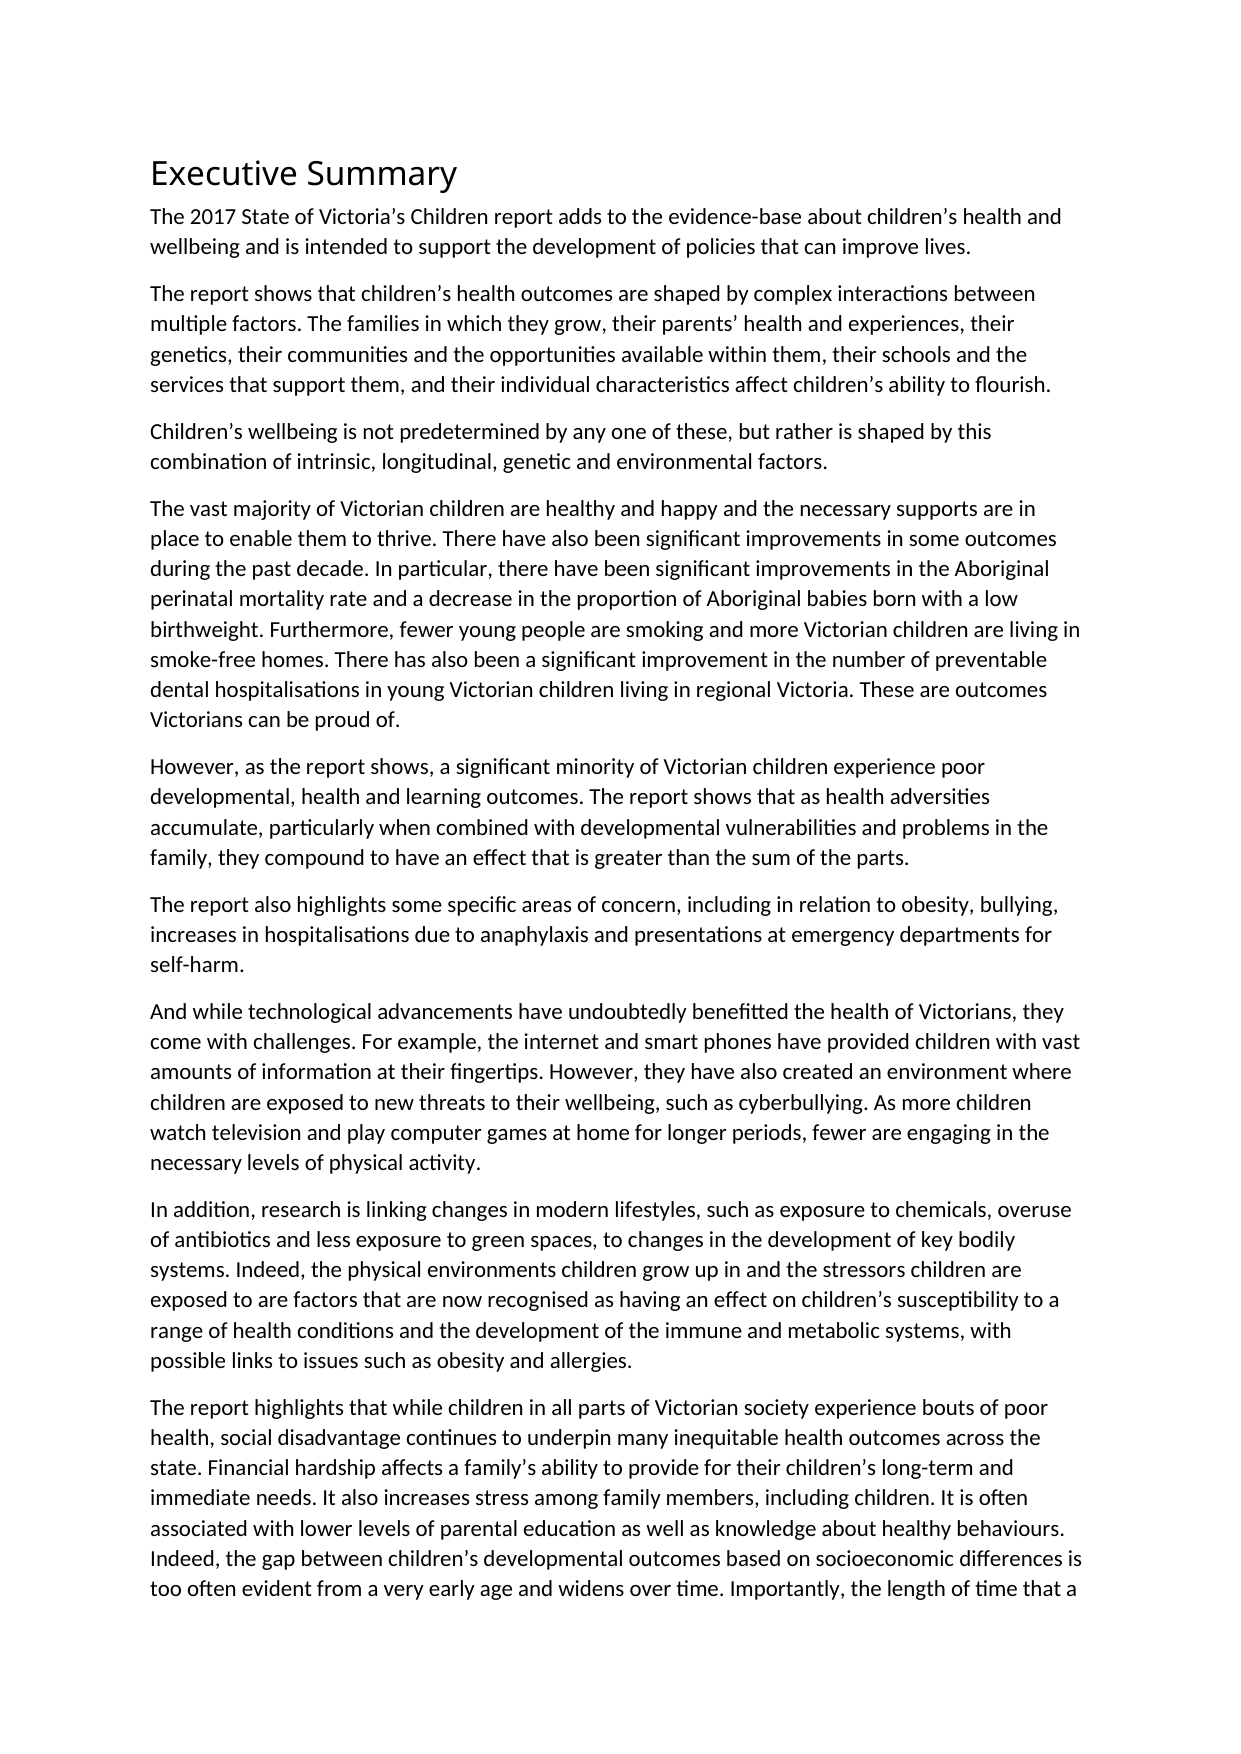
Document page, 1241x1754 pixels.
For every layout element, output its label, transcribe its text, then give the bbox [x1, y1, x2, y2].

text In addition, research is linking changes in modern lifestyles, such as exposure to chemicals, overuse of antibiotics and less exposure to green spaces, to changes in the development of key bodily systems. Indeed, the physical environments children grow up in and the stressors children are exposed to are factors that are now recognised as having an effect on children’s susceptibility to a range of health conditions and the development of the immune and metabolic systems, with possible links to issues such as obesity and allergies. [150, 1195, 1090, 1374]
text The vast majority of Victorian children are healthy and happy and the necessary supports are in place to enable them to thrive. There have also been significant improvements in some outcomes during the past decade. In particular, there have been significant improvements in the Aboriginal perinatal mortality rate and a decrease in the proportion of Aboriginal babies born with a low birthweight. Furthermore, fewer young people are smoking and more Victorian children are living in smoke-free homes. There has also been a significant improvement in the number of preventable dental hospitalisations in young Victorian children living in regional Victoria. These are outcomes Victorians can be proud of. [150, 494, 1090, 733]
text However, as the report shows, a significant minority of Victorian children experience poor developmental, health and learning outcomes. The report shows that as health adversities accumulate, particularly when combined with developmental vulnerabilities and problems in the family, they compound to have an effect that is greater than the sum of the parts. [150, 752, 1090, 871]
text The report also highlights some specific areas of concern, including in relation to obesity, bullying, increases in hospitalisations due to anaphylaxis and presentations at emergency departments for self-harm. [150, 890, 1090, 978]
text And while technological advancements have undoubtedly benefitted the health of Victorians, they come with challenges. For example, the internet and smart phones have provided children with vast amounts of information at their fingertips. However, they have also created an environment where children are exposed to new threats to their wellbeing, such as cyberbullying. As more children watch television and play computer games at home for longer periods, fewer are engaging in the necessary levels of physical activity. [150, 997, 1090, 1176]
text The 2017 State of Victoria’s Children report adds to the evidence-base about children’s health and wellbeing and is intended to support the development of policies that can improve lives. [150, 202, 1090, 260]
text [150, 1393, 1090, 1602]
subtitle Executive Summary [150, 150, 1090, 195]
text The report shows that children’s health outcomes are shaped by complex interactions between multiple factors. The families in which they grow, their parents’ health and experiences, their genetics, their communities and the opportunities available within them, their schools and the services that support them, and their individual characteristics affect children’s ability to flourish. [150, 279, 1090, 398]
text Children’s wellbeing is not predetermined by any one of these, but rather is shaped by this combination of intrinsic, longitudinal, genetic and environmental factors. [150, 417, 1090, 475]
